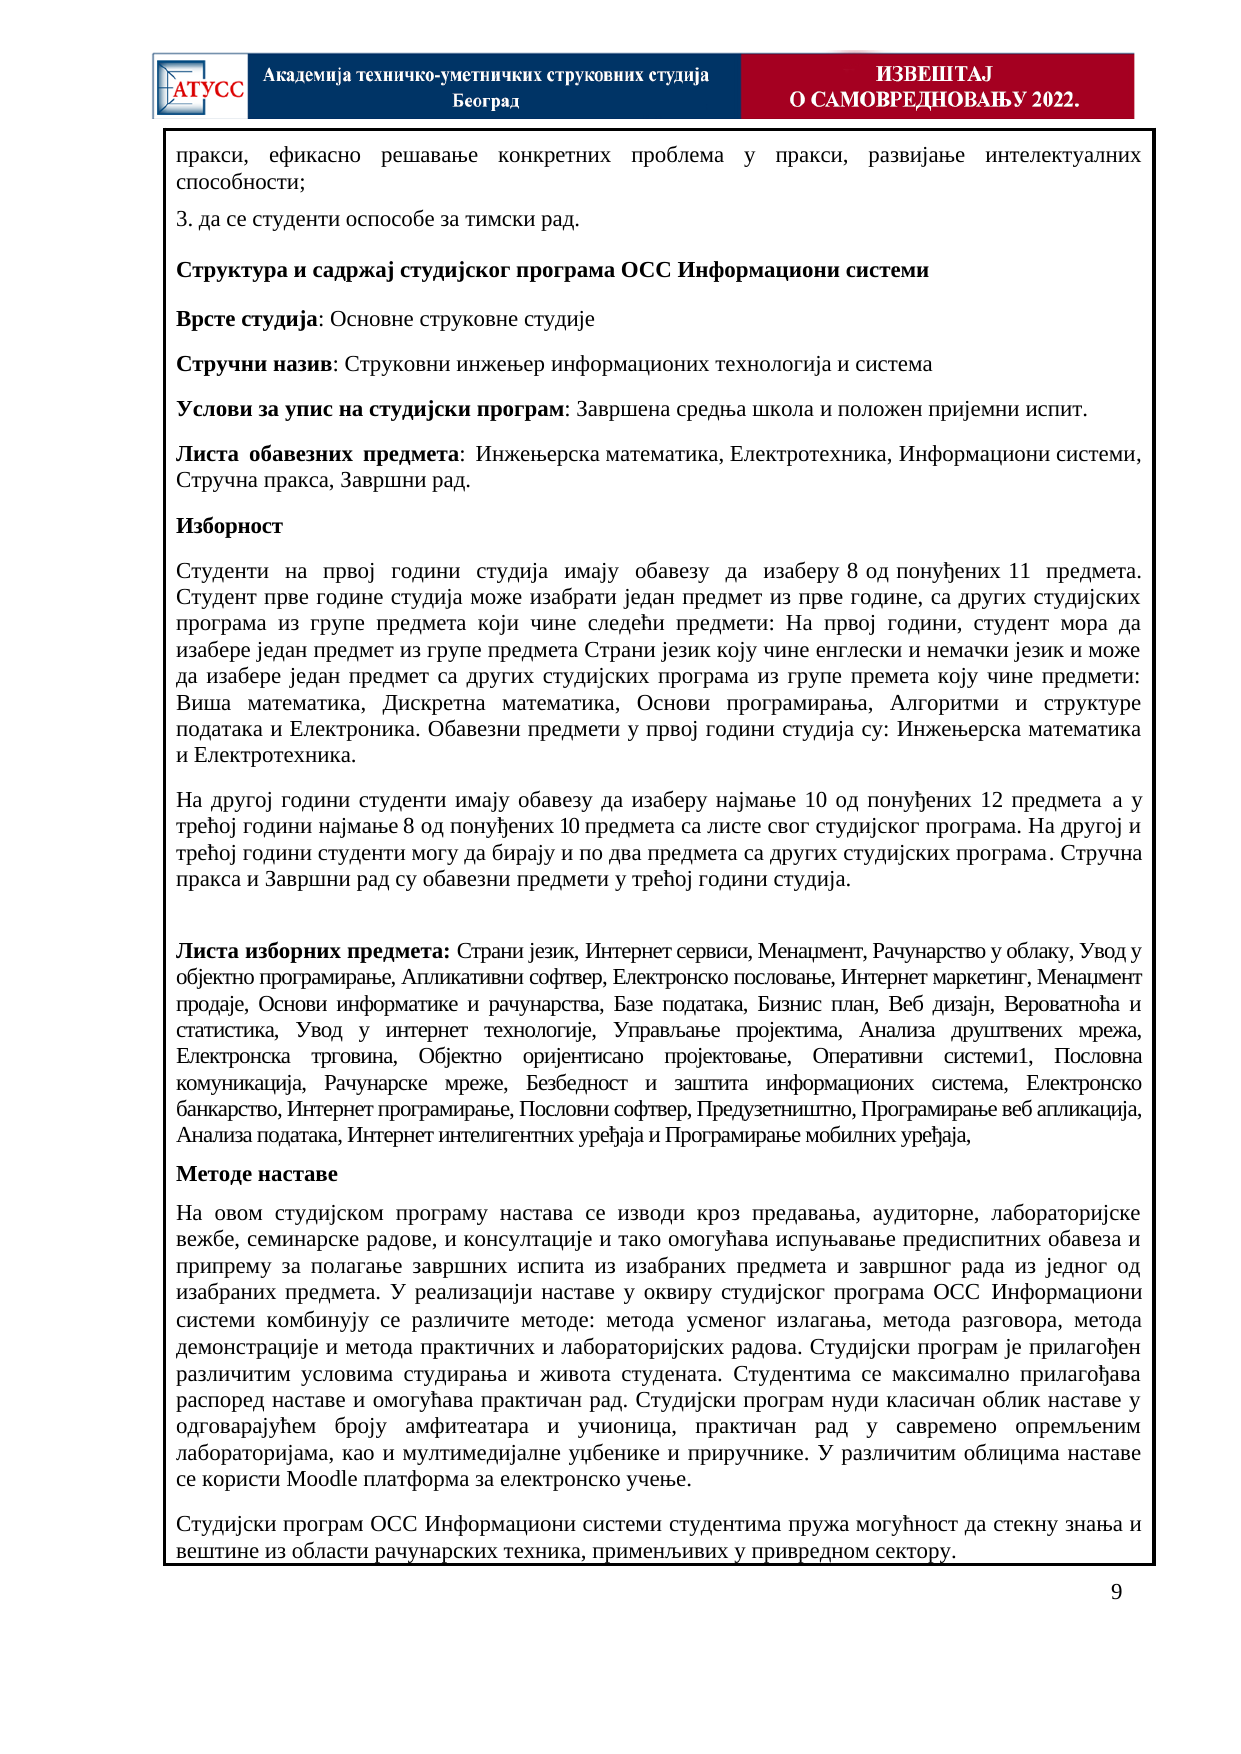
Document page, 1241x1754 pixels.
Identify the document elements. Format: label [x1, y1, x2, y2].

table_cell [166, 131, 1152, 1563]
picture [150, 50, 1134, 119]
